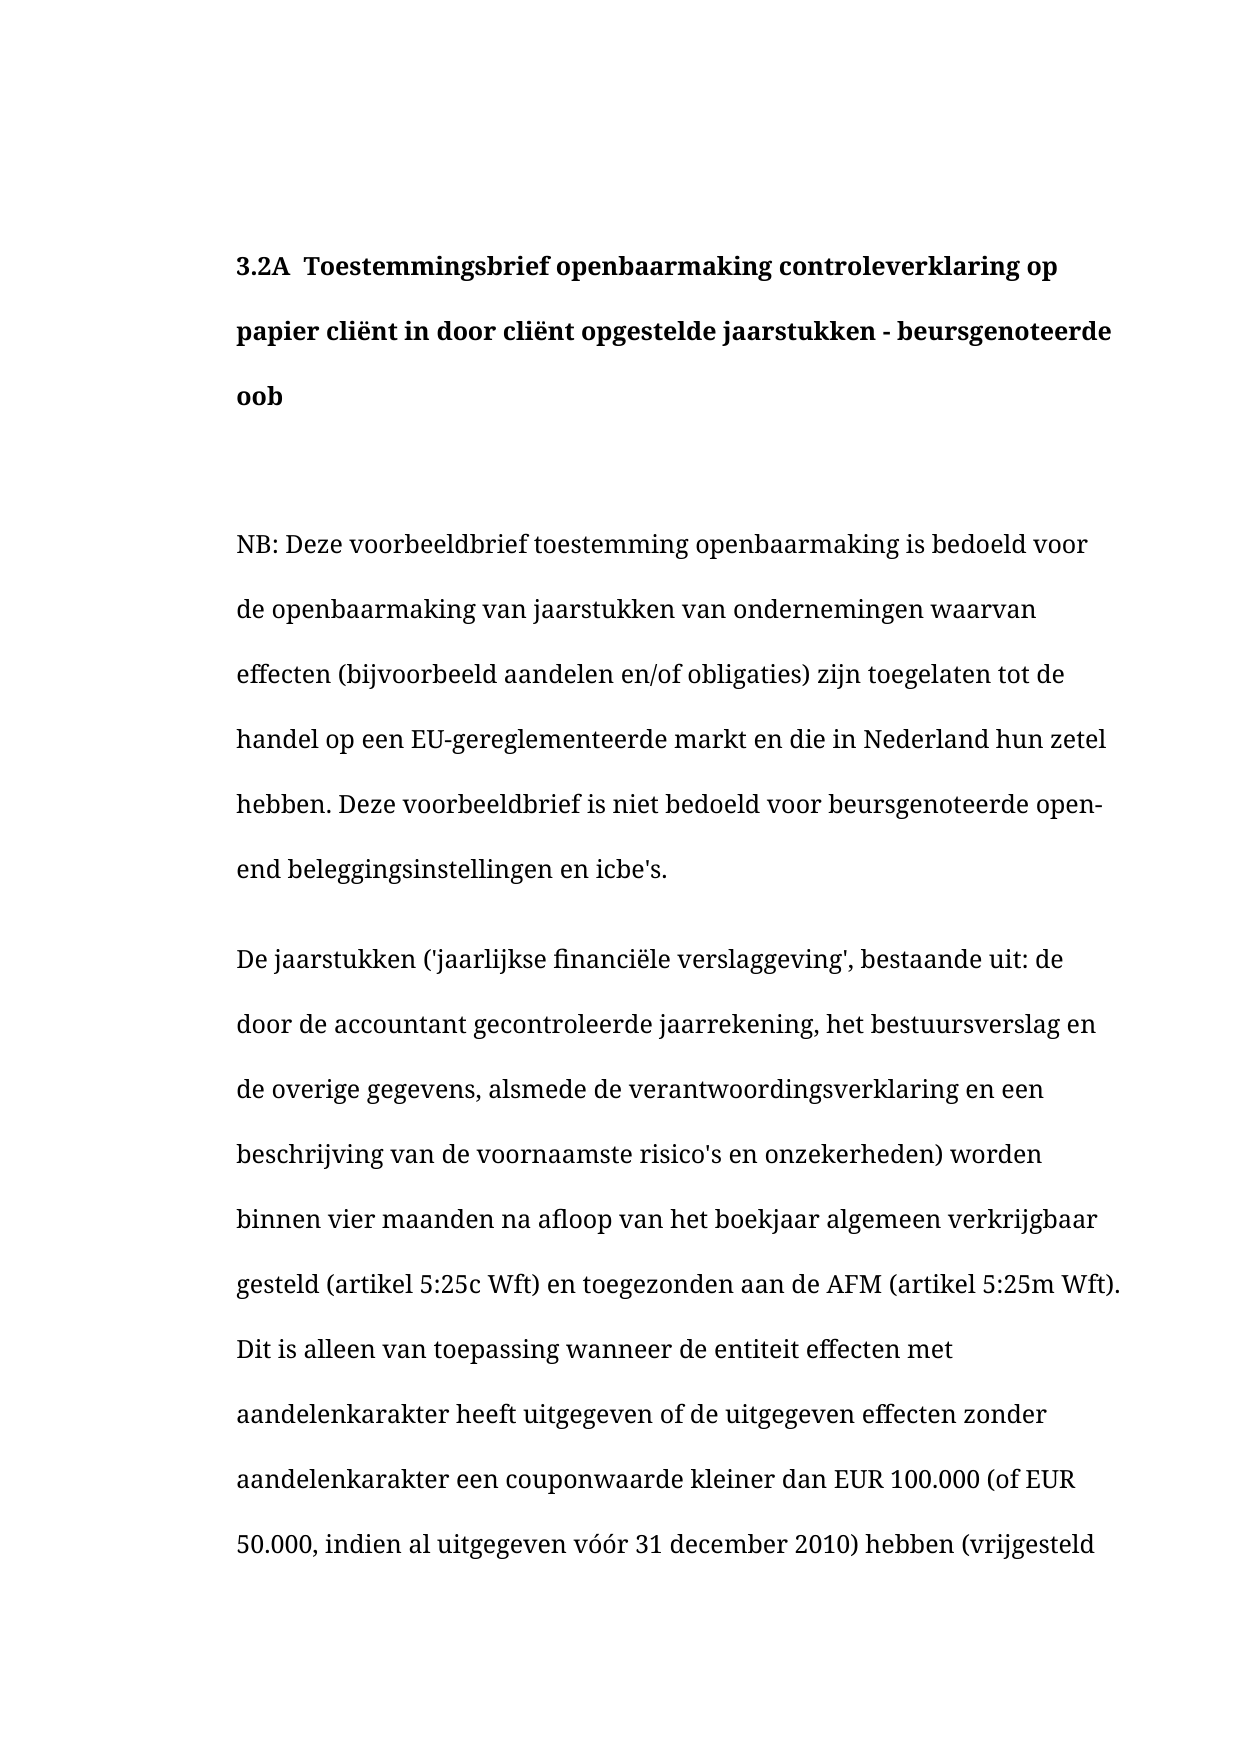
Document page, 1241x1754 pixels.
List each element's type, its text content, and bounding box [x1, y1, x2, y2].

text NB: Deze voorbeeldbrief toestemming openbaarmaking is bedoeld voor de openbaarmaking van jaarstukken van ondernemingen waarvan effecten (bijvoorbeeld aandelen en/of obligaties) zijn toegelaten tot de handel op een EU-gereglementeerde markt en die in Nederland hun zetel hebben. Deze voorbeeldbrief is niet bedoeld voor beursgenoteerde open-end beleggingsinstellingen en icbe's. [236, 511, 1122, 901]
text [236, 926, 1122, 1576]
text 3.2A Toestemmingsbrief openbaarmaking controleverklaring op papier cliënt in door cliënt opgestelde jaarstukken - beursgenoteerde oob [236, 233, 1122, 428]
